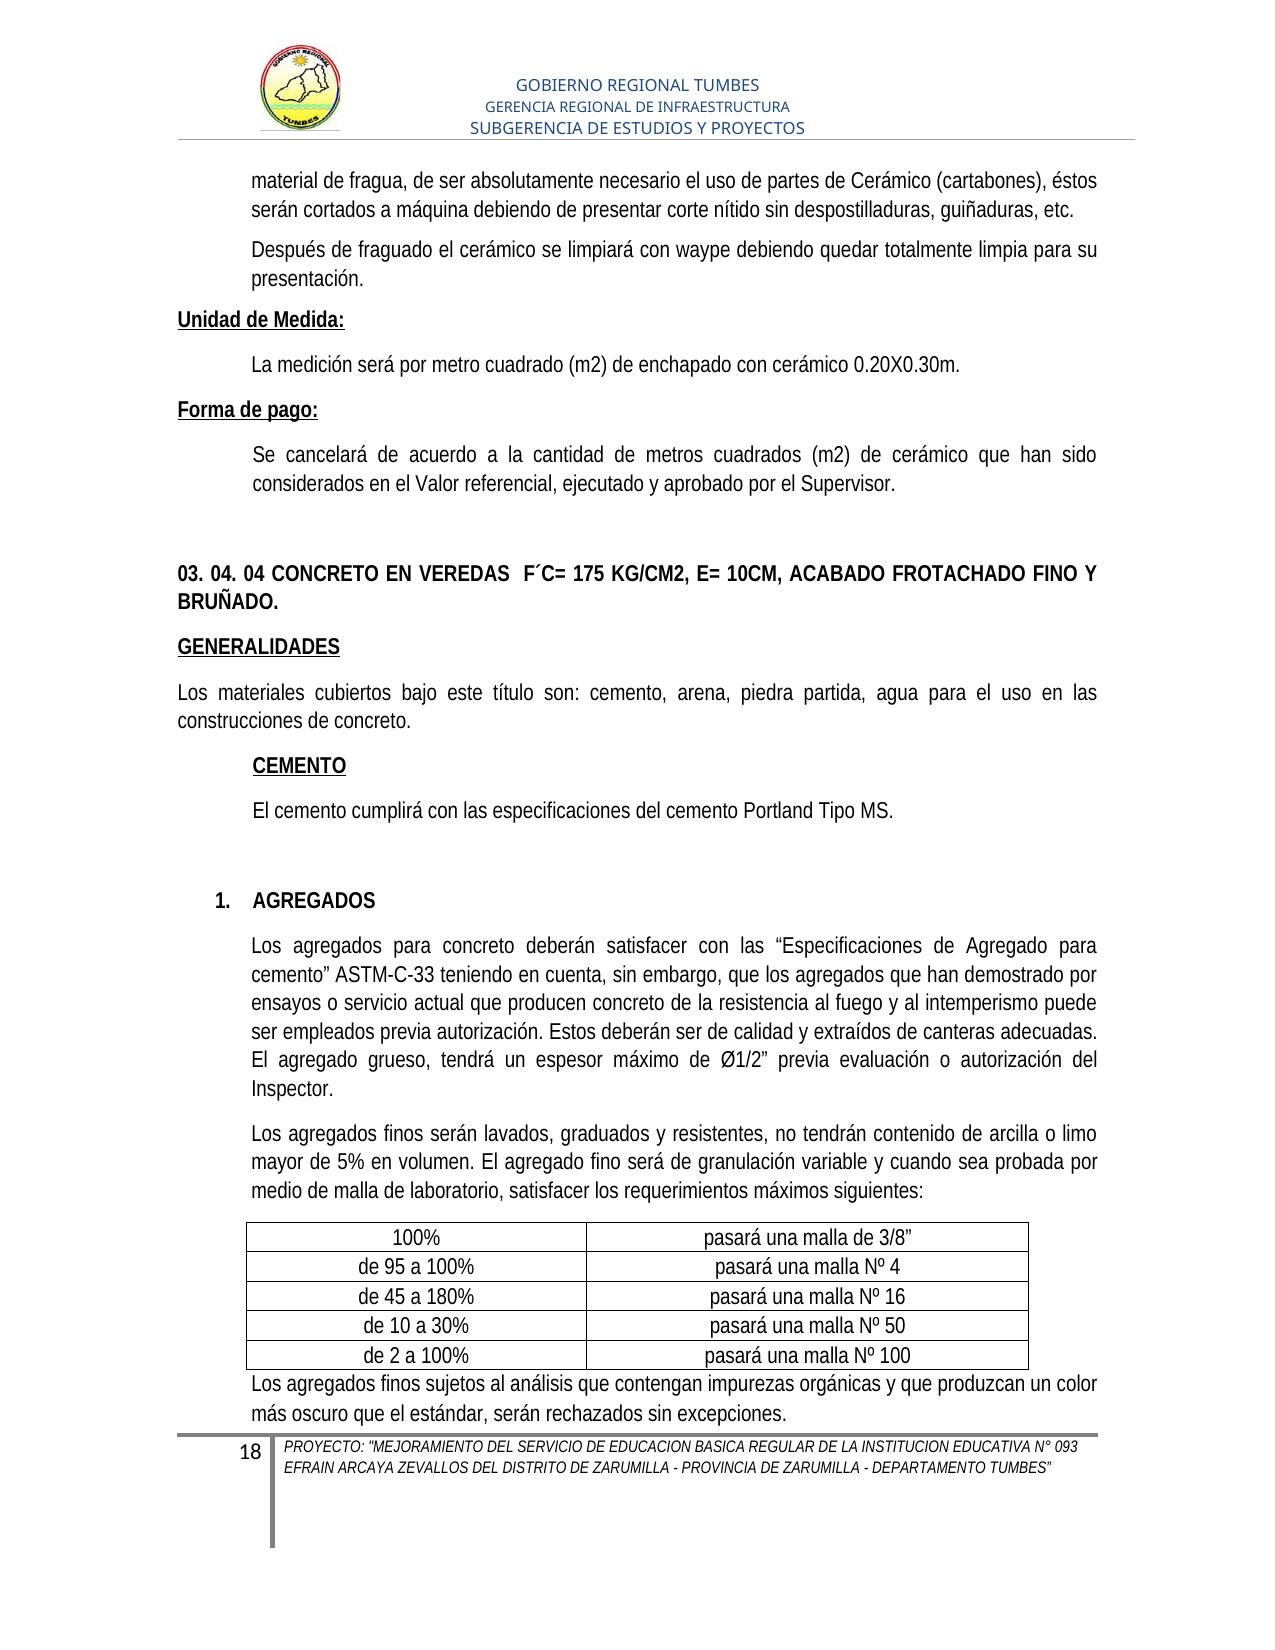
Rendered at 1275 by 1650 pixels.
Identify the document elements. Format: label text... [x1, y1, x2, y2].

text El cemento cumplirá con las especificaciones del cemento Portland Tipo MS. [252, 797, 1098, 823]
text Unidad de Medida: [177, 306, 1098, 332]
text CEMENTO [252, 752, 1098, 778]
table_cell de 100% [247, 1252, 586, 1281]
text GENERALIDADES [177, 633, 1098, 660]
table_cell pasará una malla Nº 4 [587, 1252, 1028, 1281]
table_cell pasará una malla Nº 100 [587, 1341, 1028, 1369]
table_header 100% [247, 1223, 586, 1251]
table_cell pasará una malla Nº 16 [587, 1282, 1028, 1310]
picture [177, 139, 1138, 144]
text Se cancelará de acuerdo a la cantidad de metros cuadrados (m2) de cerámico que han sido considerados en el Valor referencial, ejecutado y aprobado por el Supervisor. [252, 441, 1098, 496]
text Los agregados finos sujetos al análisis que contengan impurezas orgánicas y que produzcan un color más oscuro que el estándar, serán rechazados sin excepciones. [251, 1370, 1098, 1427]
table_cell de 180% [247, 1282, 586, 1310]
text Después de fraguado el cerámico se limpiará con waype debiendo quedar totalmente limpia para su presentación. [251, 236, 1098, 291]
table_header pasará una malla de 3/8” [587, 1223, 1028, 1251]
table_cell de 30% [247, 1311, 586, 1339]
text Forma de pago: [177, 396, 1098, 422]
picture [259, 44, 341, 131]
text 03. 04. 04 CONCRETO EN VEREDAS F´C= 175 KG/CM2, E= 10CM, ACABADO FROTACHADO FINO Y BRUÑADO. [177, 560, 1098, 614]
list AGREGADOS [215, 887, 1098, 914]
text La medición será por metro cuadrado (m2) de enchapado con cerámico 0.20X0.30m. [177, 351, 1098, 377]
text Los materiales cubiertos bajo este título son: cemento, arena, piedra partida, agua para el uso en las construcciones de concreto. [177, 678, 1098, 733]
table_cell pasará una malla Nº 50 [587, 1311, 1028, 1339]
text Los agregados finos serán lavados, graduados y resistentes, no tendrán contenido de arcilla o limo mayor de 5% en volumen. El agregado fino será de granulación variable y cuando sea probada por medio de malla de laboratorio, satisfacer los requerimientos máximos siguientes: [251, 1120, 1098, 1203]
table_cell de 100% [247, 1341, 586, 1369]
text Los agregados para concreto deberán satisfacer con las “Especificaciones de Agregado para cemento” ASTM-C-33 teniendo en cuenta, sin embargo, que los agregados que han demostrado por ensayos o servicio actual que producen concreto de la resistencia al fuego y al intemperismo puede ser empleados previa autorización. Estos deberán ser de calidad y extraídos de canteras adecuadas. El agregado grueso, tendrá un espesor máximo de Ø1/2” previa evaluación o autorización del Inspector. [251, 932, 1098, 1101]
